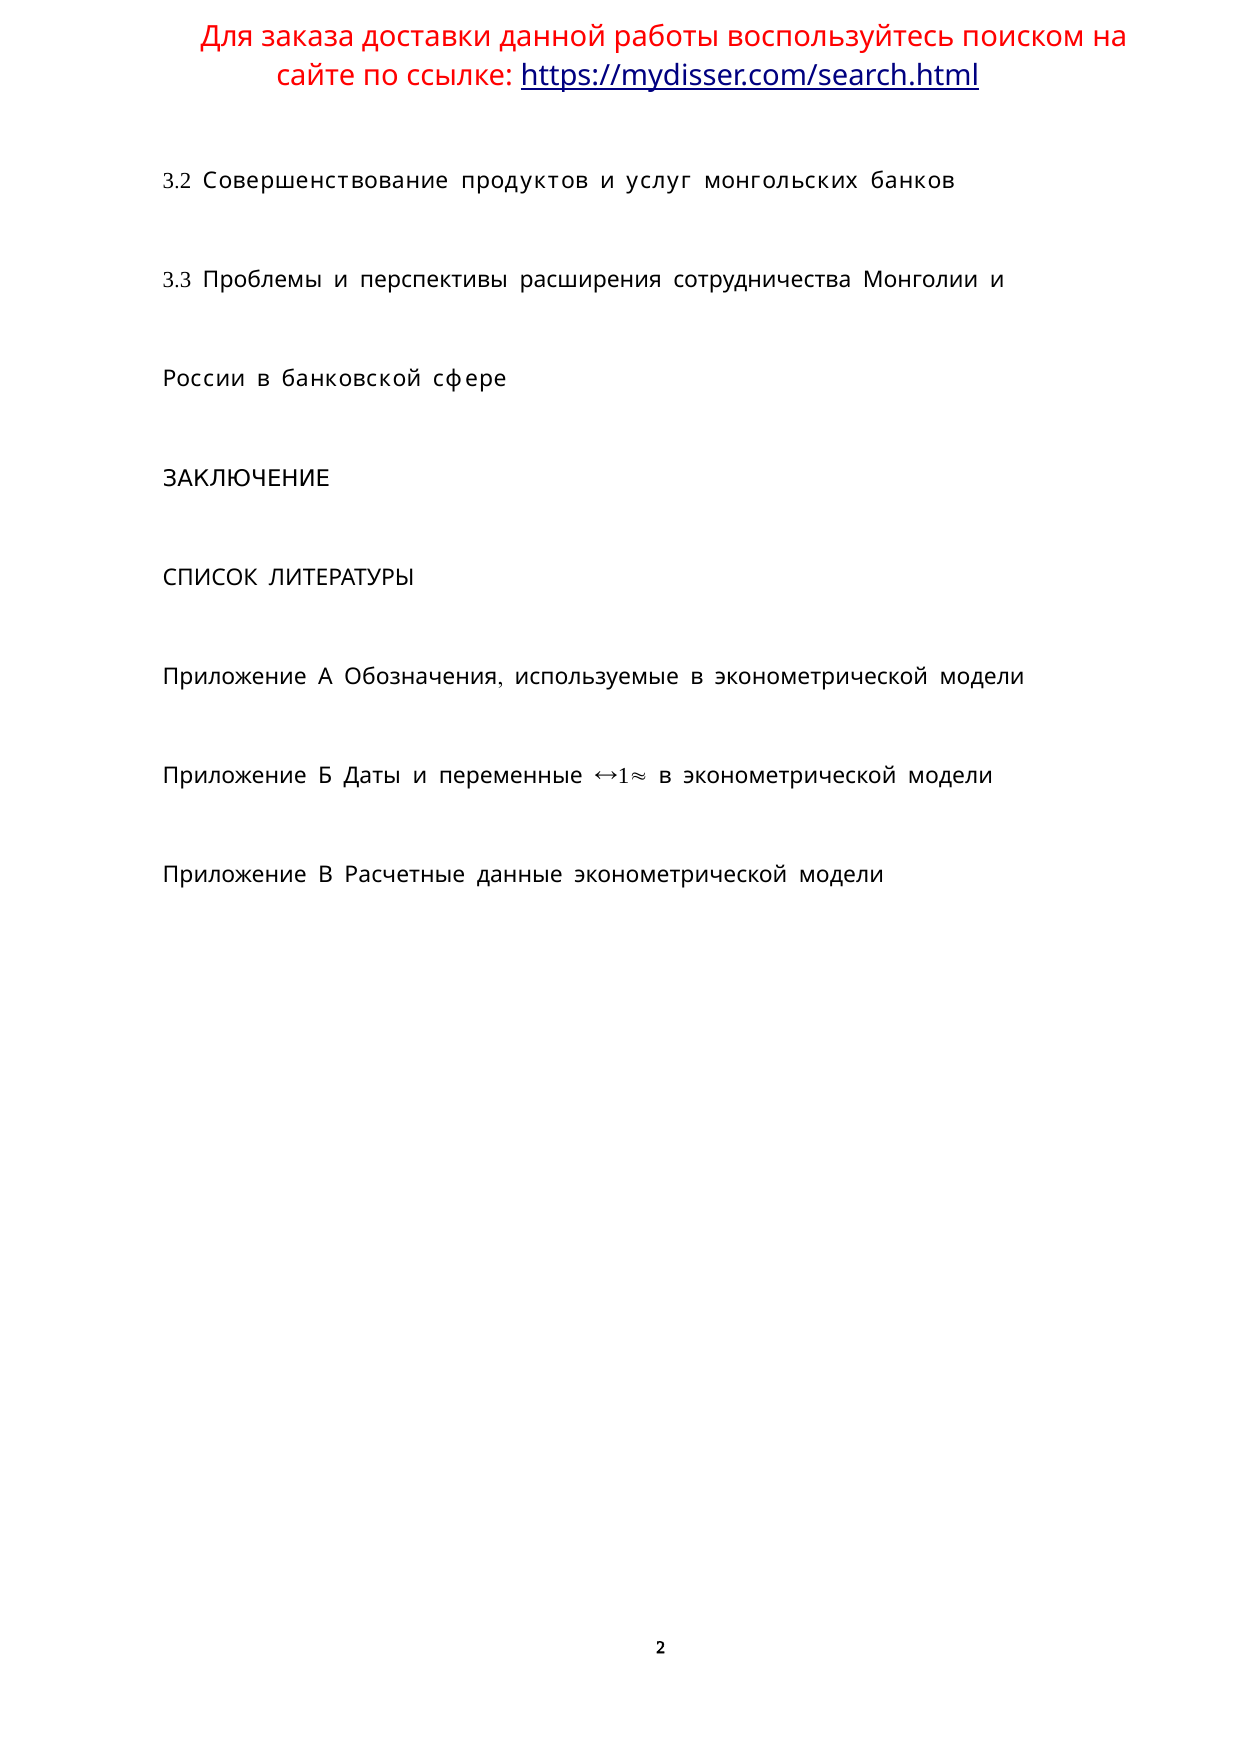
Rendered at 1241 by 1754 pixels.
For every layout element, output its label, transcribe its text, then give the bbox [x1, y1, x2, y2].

text ЗАКЛЮЧЕНИЕ [103, 462, 1152, 491]
text СПИСОК ЛИТЕРАТУРЫ [103, 561, 1152, 590]
text России в банковской сфере [103, 363, 1152, 392]
text Приложение В Расчетные данные эконометрической модели [103, 859, 1152, 887]
text 3.3 Проблемы и перспективы расширения сотрудничества Монголии и [103, 264, 1152, 292]
text 3.2 Совершенствование продуктов и услуг монгольских банков [103, 164, 1152, 193]
text Приложение Б Даты и переменные «1» в эконометрической модели [103, 759, 1152, 788]
text Приложение А Обозначения, используемые в эконометрической модели [103, 660, 1152, 689]
